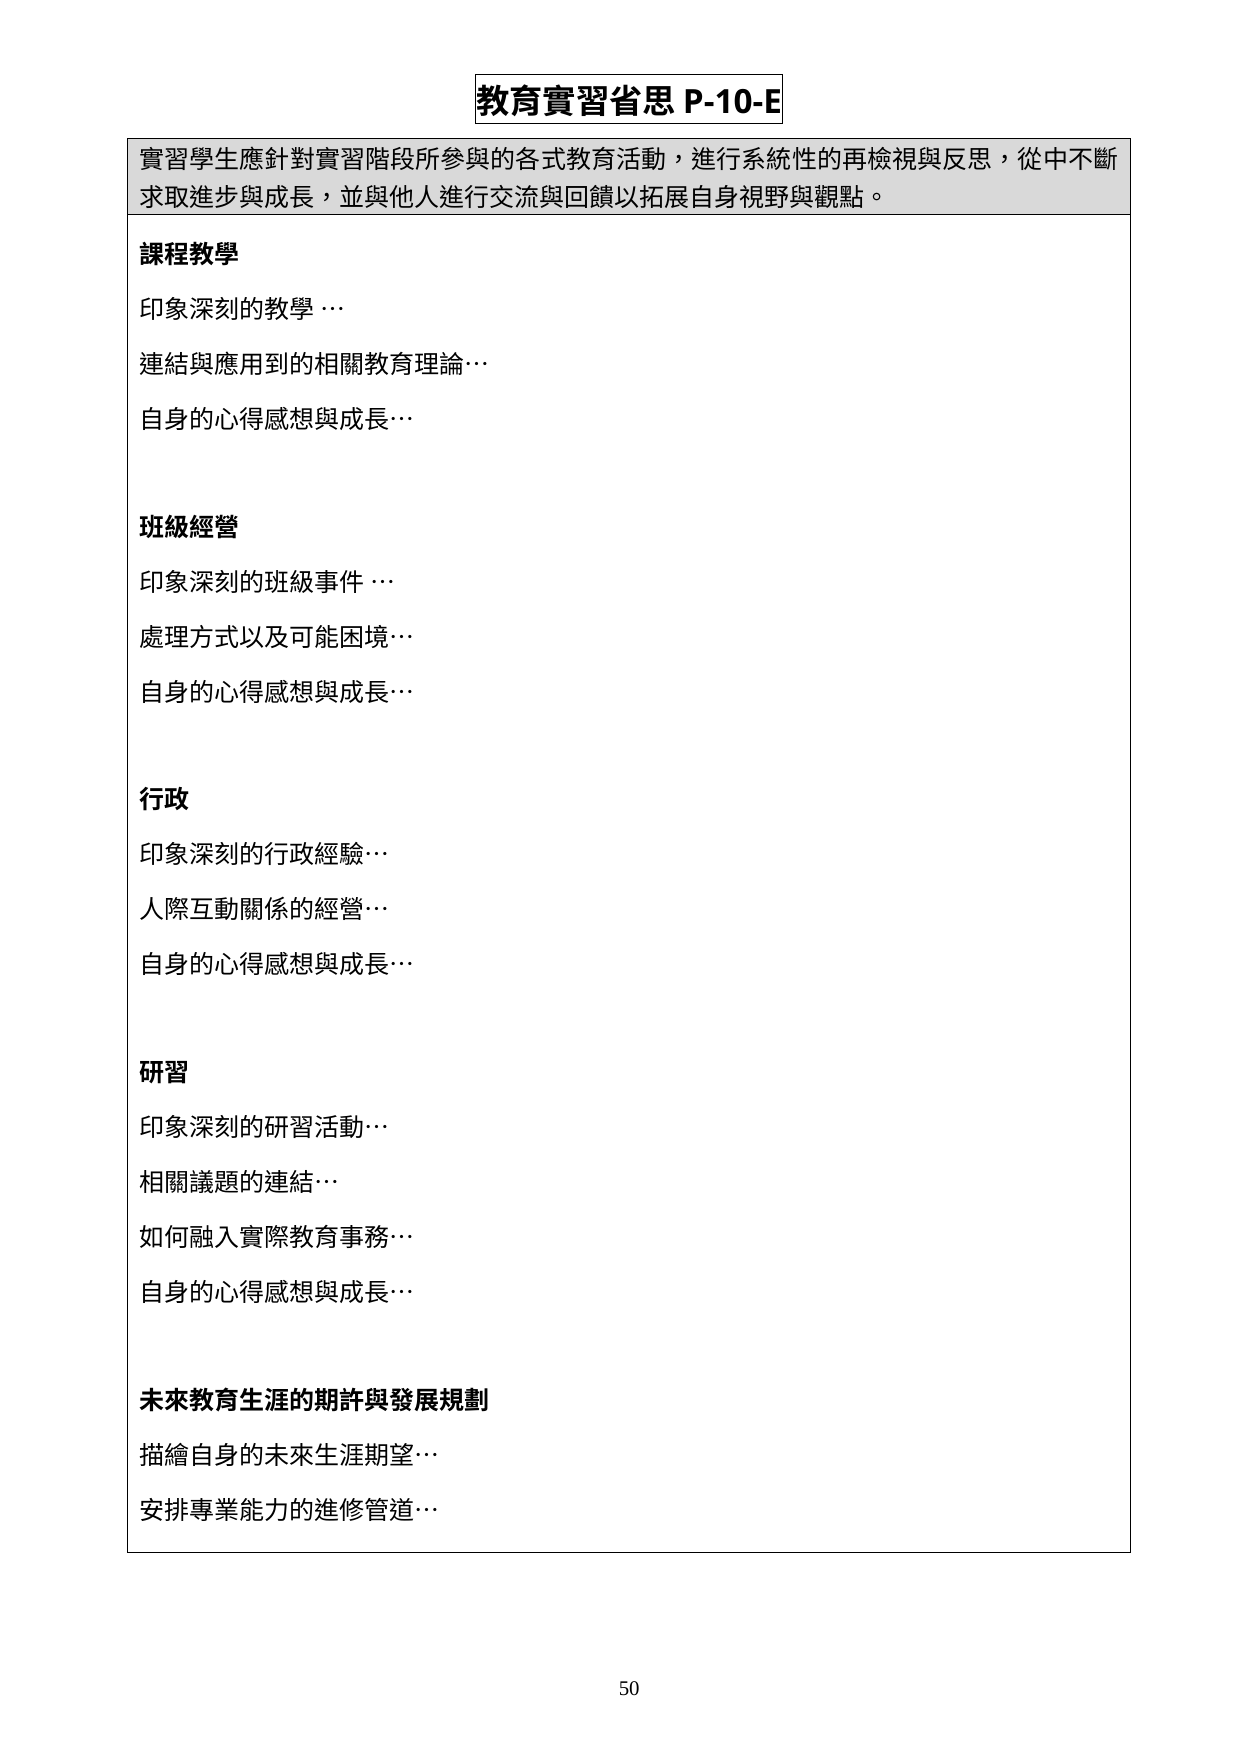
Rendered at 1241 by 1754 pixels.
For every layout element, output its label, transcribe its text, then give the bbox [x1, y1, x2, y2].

table_cell 課程教學 印象深刻的教學 … 連結與應用到的相關教育理論… 自身的心得感想與成長… 班級經營 印象深刻的班級事件 … 處理方式以及可能困境… 自身的心得感想與成長… 行政 印象深刻的行政經驗… 人際互動關係的經營… 自身的心得感想與成長… 研習 印象深刻的研習活動… 相關議題的連結… 如何融入實際教育事務… 自身的心得感想與成長… 未來教育生涯的期許與發展規劃 描繪自身的未來生涯期望… 安排專業能力的進修管道… [128, 215, 1130, 1552]
table_cell 實習學生應針對實習階段所參與的各式教育活動，進行系統性的再檢視與反思，從中不斷求取進步與成長，並與他人進行交流與回饋以拓展自身視野與觀點。 [128, 139, 1130, 214]
table_header 教育實習省思P-10-E [128, 61, 1130, 138]
